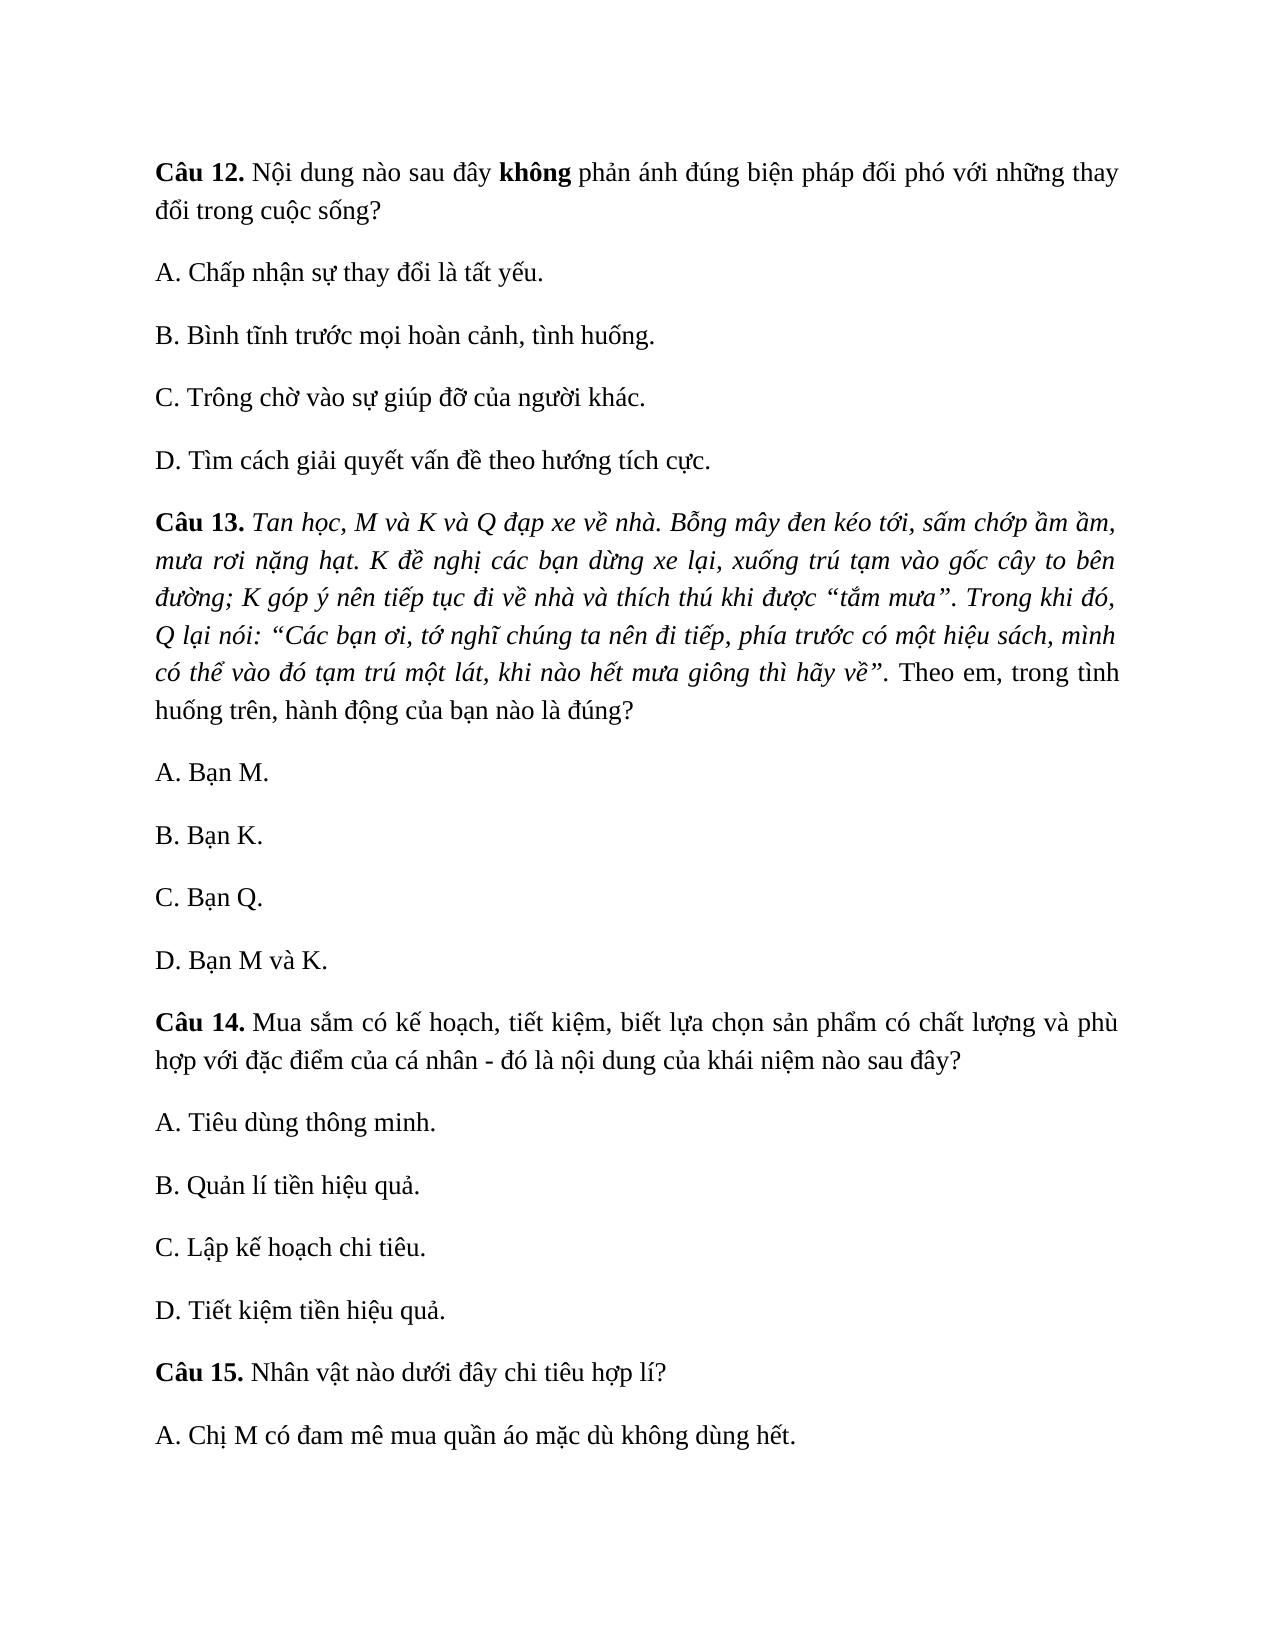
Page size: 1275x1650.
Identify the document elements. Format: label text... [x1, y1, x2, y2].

text A. Tiêu dùng thông minh. [155, 1100, 1120, 1137]
text D. Bạn M và K. [155, 937, 1120, 975]
text B. Quản lí tiền hiệu quả. [155, 1162, 1120, 1200]
text Câu 15. Nhân vật nào dưới đây chi tiêu hợp lí? [155, 1350, 1120, 1387]
text C. Bạn Q. [155, 875, 1120, 912]
text A. Bạn M. [155, 750, 1120, 787]
text B. Bình tĩnh trước mọi hoàn cảnh, tình huống. [155, 312, 1120, 350]
text Câu 12. Nội dung nào sau đây không phản ánh đúng biện pháp đối phó với những thay đổi trong cuộc sống? [155, 150, 1120, 225]
text A. Chấp nhận sự thay đổi là tất yếu. [155, 250, 1120, 287]
text B. Bạn K. [155, 812, 1120, 850]
text C. Lập kế hoạch chi tiêu. [155, 1225, 1120, 1262]
text C. Trông chờ vào sự giúp đỡ của người khác. [155, 375, 1120, 412]
text Câu 14. Mua sắm có kế hoạch, tiết kiệm, biết lựa chọn sản phẩm có chất lượng và phù hợp với đặc điểm của cá nhân - đó là nội dung của khái niệm nào sau đây? [155, 1000, 1120, 1075]
text D. Tiết kiệm tiền hiệu quả. [155, 1287, 1120, 1325]
text D. Tìm cách giải quyết vấn đề theo hướng tích cực. [155, 437, 1120, 475]
text Câu 13. Tan học, M và K và Q đạp xe về nhà. Bỗng mây đen kéo tới, sấm chớp ầm ầm, mưa rơi nặng hạt. K đề nghị các bạn dừng xe lại, xuống trú tạm vào gốc cây to bên đường; K góp ý nên tiếp tục đi về nhà và thích thú khi được “tắm mưa”. Trong khi đó, Q lại nói: “Các bạn ơi, tớ nghĩ chúng ta nên đi tiếp, phía trước có một hiệu sách, mình có thể vào đó tạm trú một lát, khi nào hết mưa giông thì hãy về”. Theo em, trong tình huống trên, hành động của bạn nào là đúng? [155, 500, 1120, 725]
text A. Chị M có đam mê mua quần áo mặc dù không dùng hết. [155, 1412, 1120, 1450]
